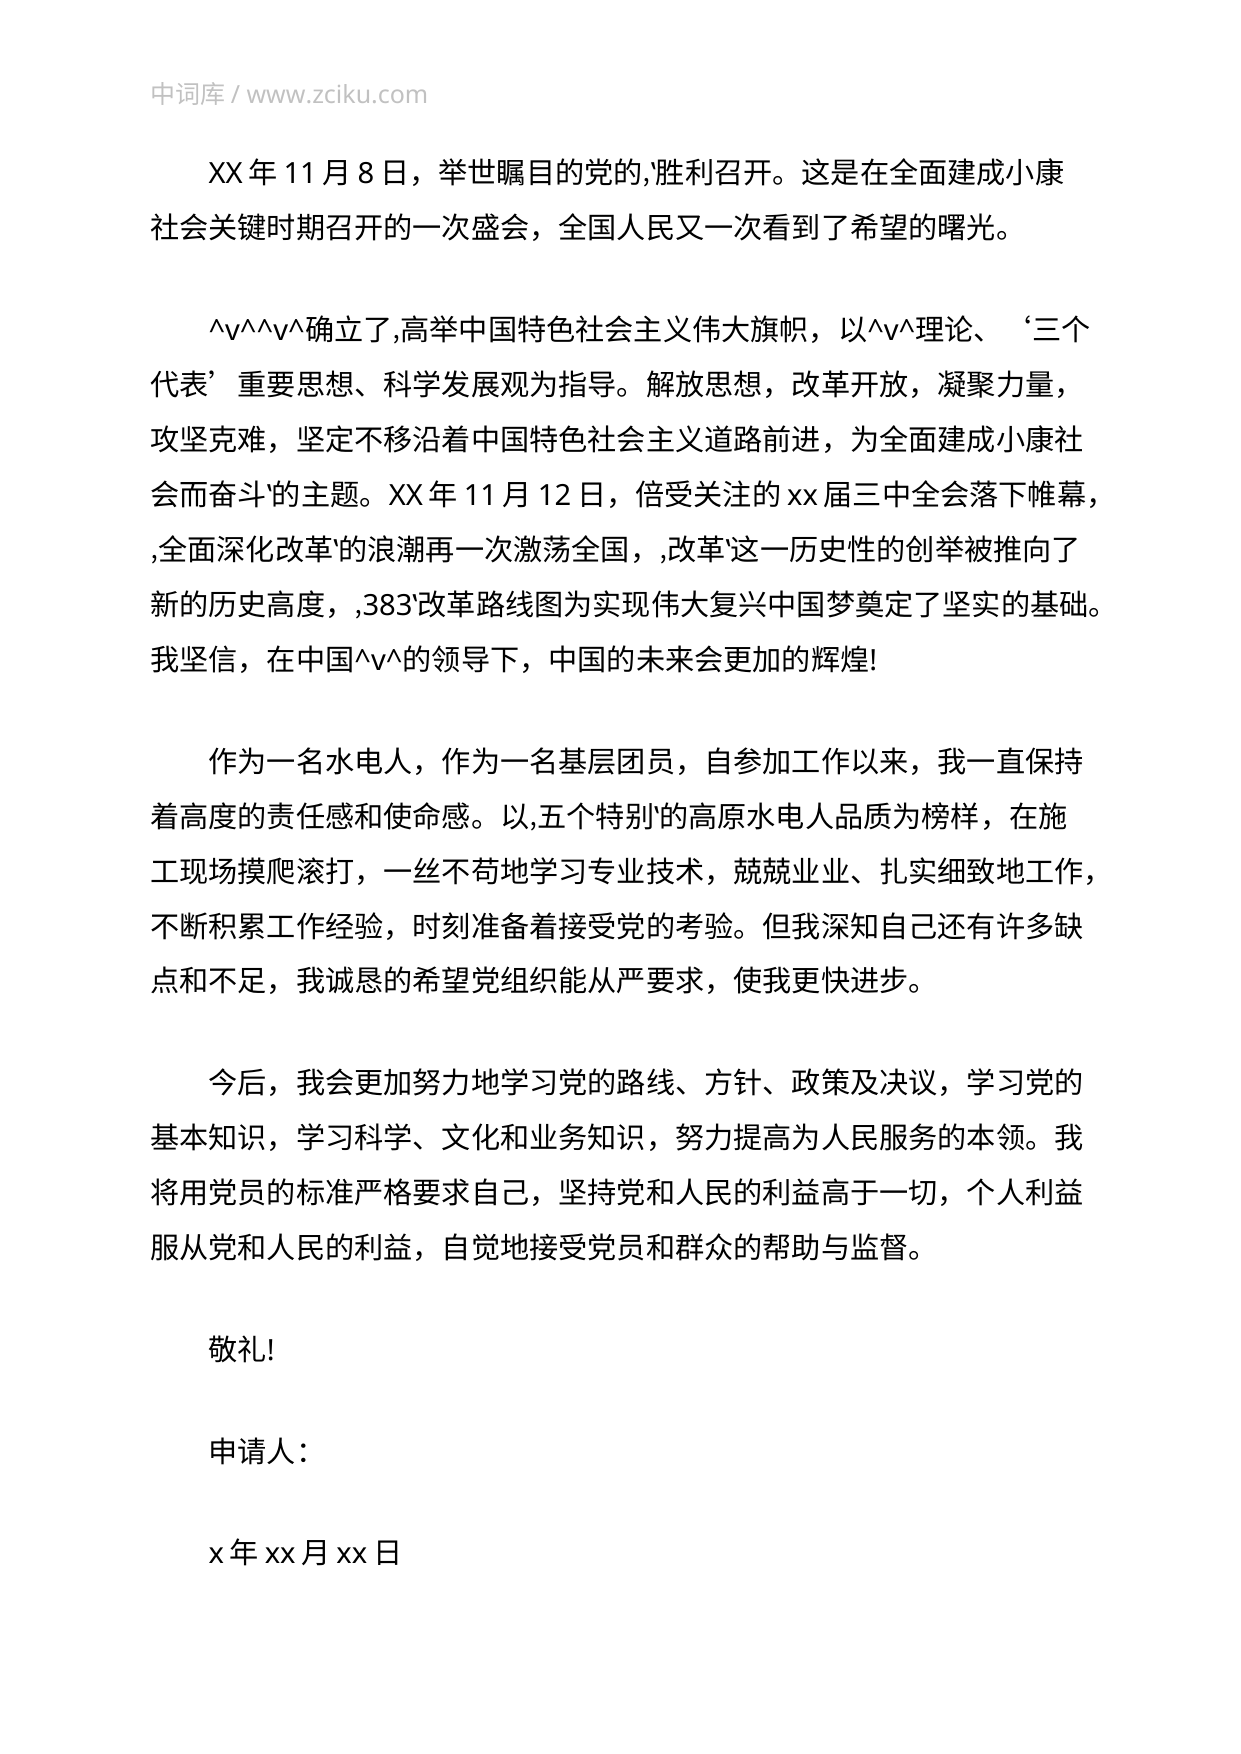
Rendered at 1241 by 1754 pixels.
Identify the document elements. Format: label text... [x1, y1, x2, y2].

text x年xx月xx日 [150, 1530, 1090, 1572]
text XX年11月8日，举世瞩目的党的‚‛胜利召开。这是在全面建成小康社会关键时期召开的一次盛会，全国人民又一次看到了希望的曙光。 [150, 150, 1090, 247]
text 作为一名水电人，作为一名基层团员，自参加工作以来，我一直保持着高度的责任感和使命感。以‚五个特别‛的高原水电人品质为榜样，在施工现场摸爬滚打，一丝不苟地学习专业技术，兢兢业业、扎实细致地工作，不断积累工作经验，时刻准备着接受党的考验。但我深知自己还有许多缺点和不足，我诚恳的希望党组织能从严要求，使我更快进步。 [150, 738, 1090, 1000]
text 敬礼! [150, 1326, 1090, 1369]
text 申请人： [150, 1428, 1090, 1471]
text 今后，我会更加努力地学习党的路线、方针、政策及决议，学习党的基本知识，学习科学、文化和业务知识，努力提高为人民服务的本领。我将用党员的标准严格要求自己，坚持党和人民的利益高于一切，个人利益服从党和人民的利益，自觉地接受党员和群众的帮助与监督。 [150, 1060, 1090, 1267]
text ^v^^v^确立了‚高举中国特色社会主义伟大旗帜，以^v^理论、‘三个代表’重要思想、科学发展观为指导。解放思想，改革开放，凝聚力量，攻坚克难，坚定不移沿着中国特色社会主义道路前进，为全面建成小康社会而奋斗‛的主题。XX年11月12日，倍受关注的xx届三中全会落下帷幕，‚全面深化改革‛的浪潮再一次激荡全国，‚改革‛这一历史性的创举被推向了新的历史高度，‚383‛改革路线图为实现伟大复兴中国梦奠定了坚实的基础。我坚信，在中国^v^的领导下，中国的未来会更加的辉煌! [150, 307, 1090, 679]
